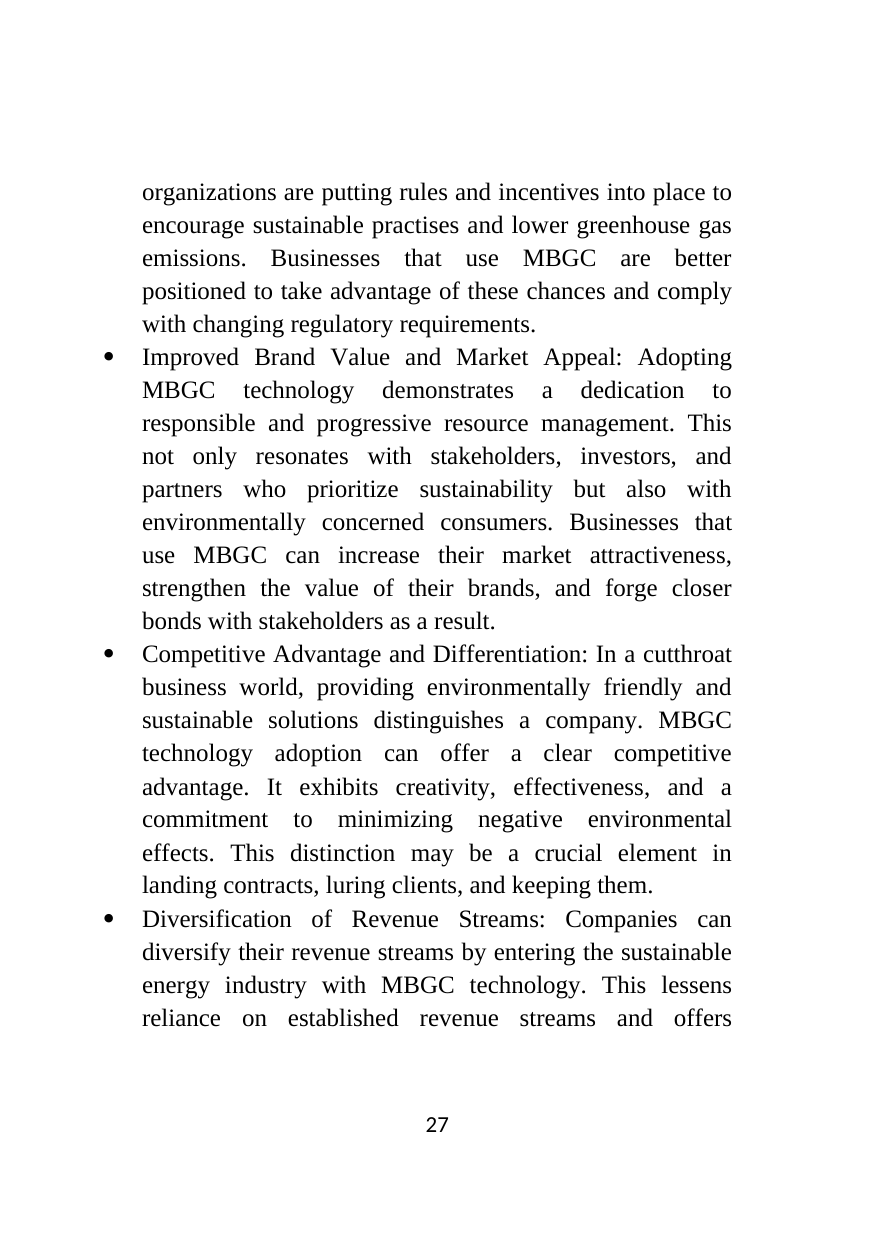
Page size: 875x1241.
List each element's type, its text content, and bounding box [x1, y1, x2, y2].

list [104, 904, 732, 1031]
list Improved Brand Value and Market Appeal: Adopting MBGC technology demonstrates a dedication to responsible and progressive resource management. This not only resonates with stakeholders, investors, and partners who prioritize sustainability but also with environmentally concerned consumers. Businesses that use MBGC can increase their market attractiveness, strengthen the value of their brands, and forge closer bonds with stakeholders as a result. [104, 342, 732, 635]
list Competitive Advantage and Differentiation: In a cutthroat business world, providing environmentally friendly and sustainable solutions distinguishes a company. MBGC technology adoption can offer a clear competitive advantage. It exhibits creativity, effectiveness, and a commitment to minimizing negative environmental effects. This distinction may be a crucial element in landing contracts, luring clients, and keeping them. [104, 639, 732, 899]
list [104, 177, 732, 338]
